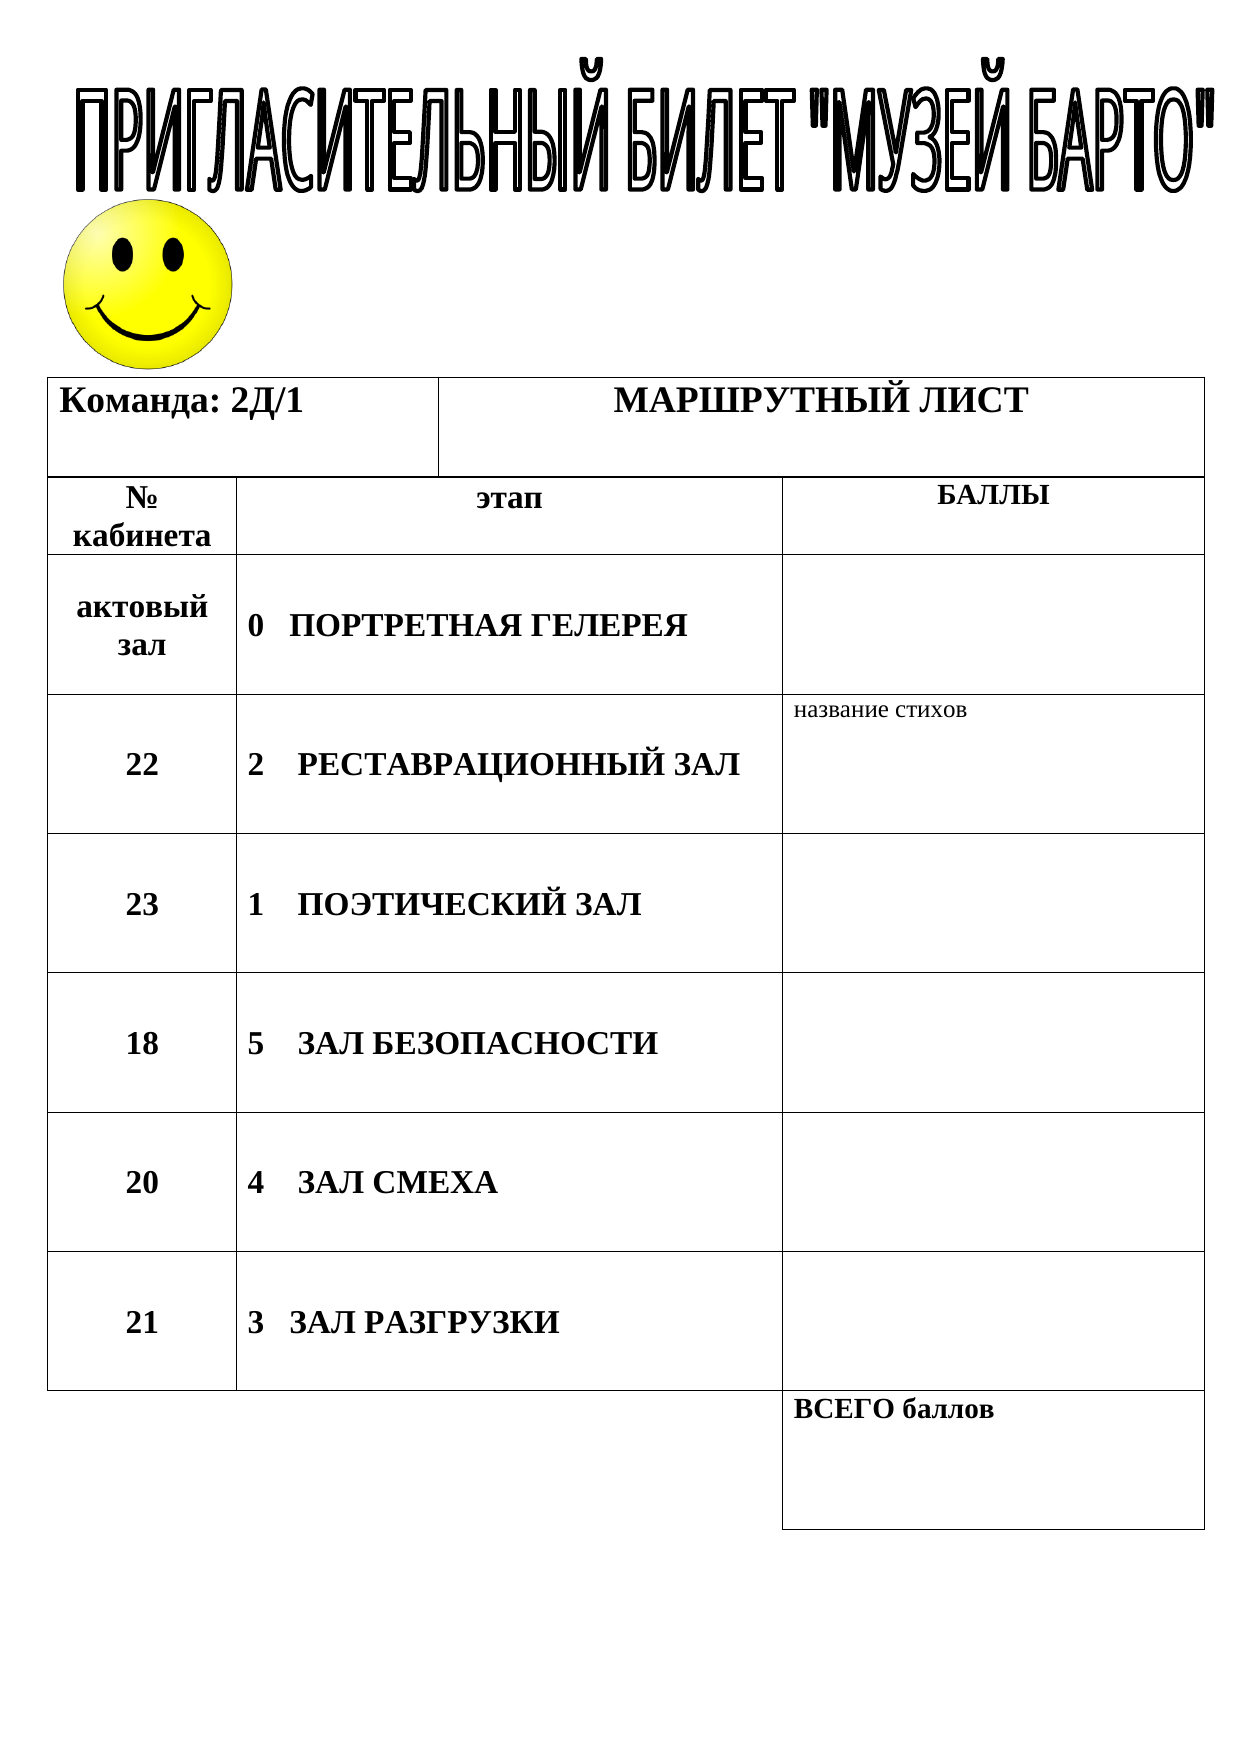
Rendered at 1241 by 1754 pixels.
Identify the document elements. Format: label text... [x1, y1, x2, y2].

table_cell 4 ЗАЛ СМЕХА [237, 1113, 782, 1251]
table_cell [783, 973, 1204, 1112]
table_cell 22 [48, 695, 236, 833]
table_cell 18 [48, 973, 236, 1112]
table_cell 2 РЕСТАВРАЦИОННЫЙ ЗАЛ [237, 695, 782, 833]
table_cell 23 [48, 834, 236, 972]
table_cell этап [237, 478, 782, 554]
table_header Команда: 2Д/1 [48, 378, 438, 476]
table_cell [783, 1252, 1204, 1390]
table_cell 5 ЗАЛ БЕЗОПАСНОСТИ [237, 973, 782, 1112]
picture [59, 195, 236, 373]
table_cell БАЛЛЫ [783, 478, 1204, 554]
table_cell 3 ЗАЛ РАЗГРУЗКИ [237, 1252, 782, 1390]
table_cell № кабинета [48, 478, 236, 554]
table_cell [783, 834, 1204, 972]
table_cell 1 ПОЭТИЧЕСКИЙ ЗАЛ [237, 834, 782, 972]
table_cell 21 [48, 1252, 236, 1390]
table_cell [783, 1113, 1204, 1251]
table_cell 0 ПОРТРЕТНАЯ ГЕЛЕРЕЯ [237, 555, 782, 693]
table_cell 20 [48, 1113, 236, 1251]
table_cell ВСЕГО баллов [783, 1391, 1204, 1529]
table_cell название стихов [783, 695, 1204, 833]
table_cell актовый зал [48, 555, 236, 693]
table_cell [783, 555, 1204, 693]
table_header МАРШРУТНЫЙ ЛИСТ [439, 378, 1204, 476]
